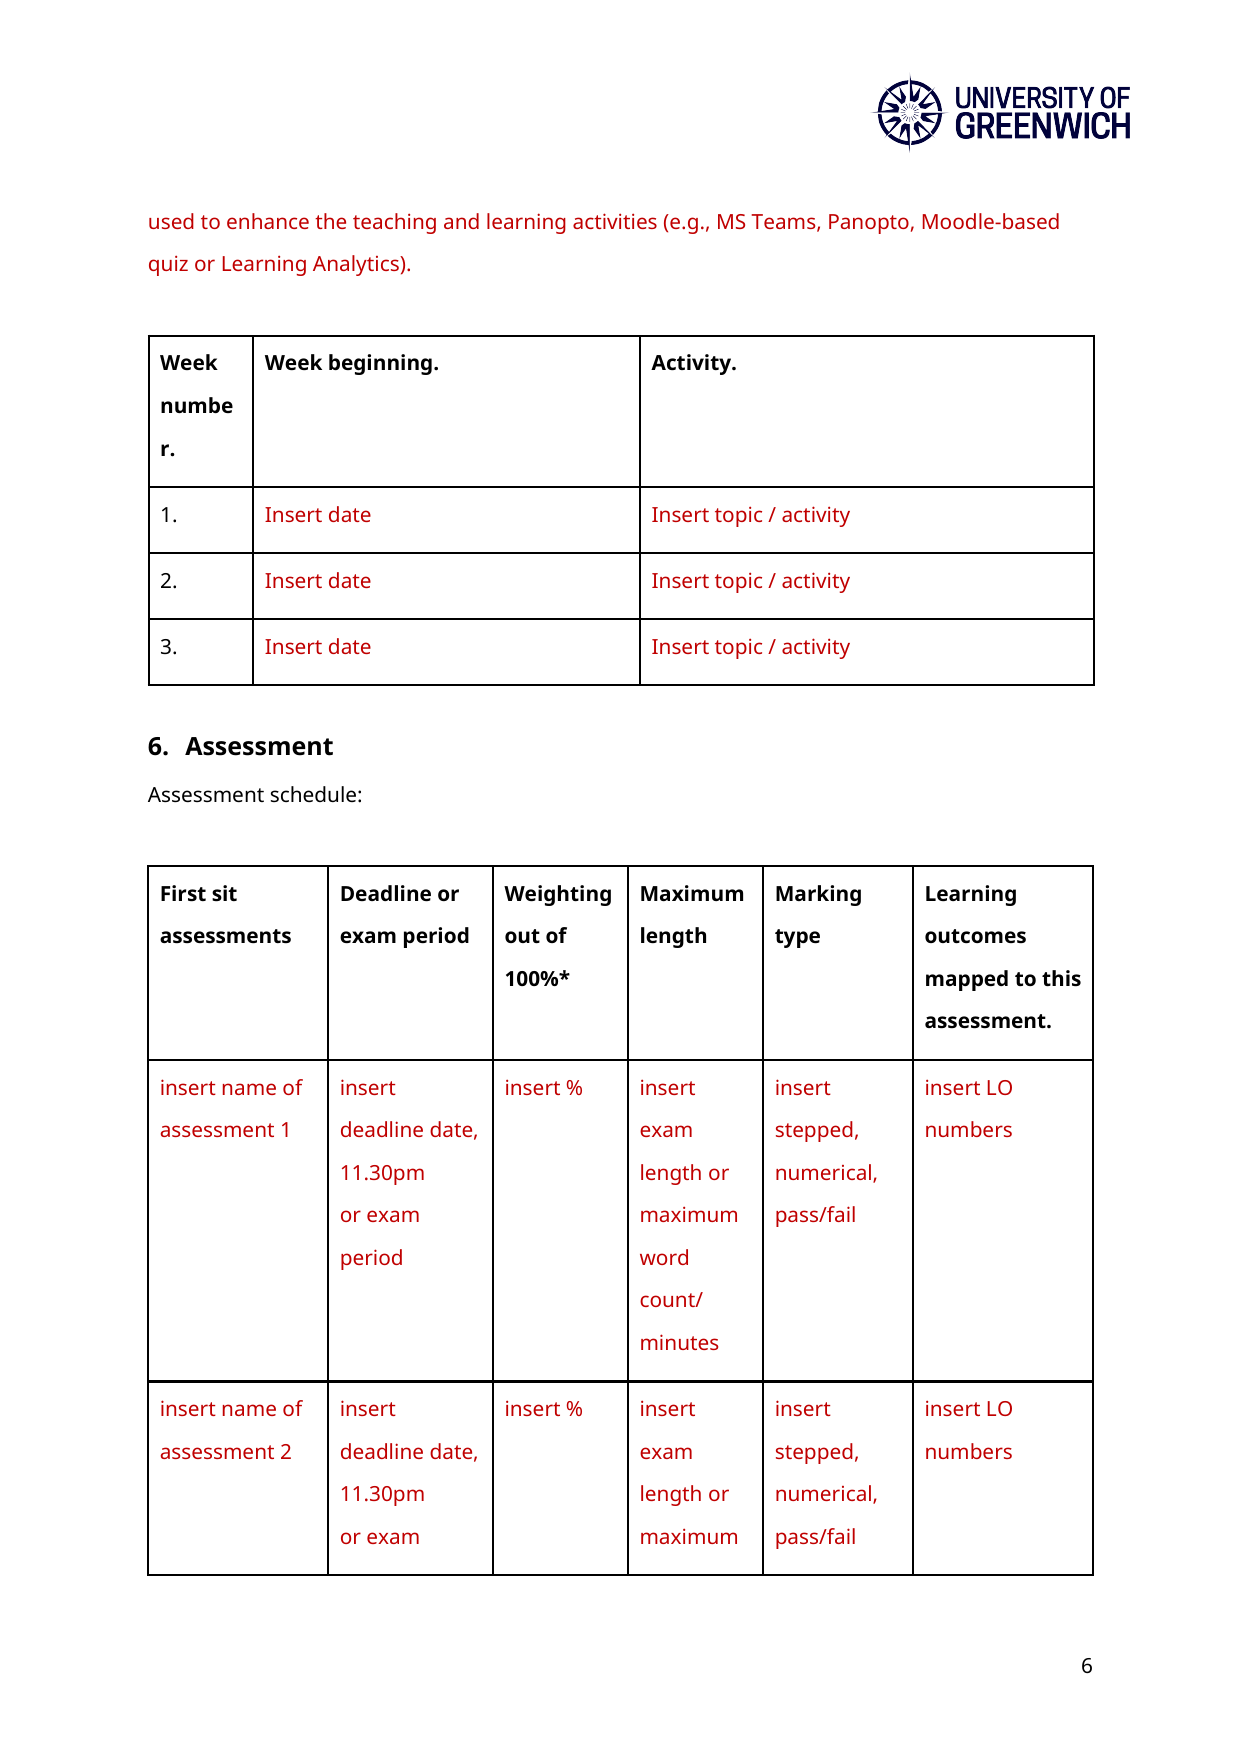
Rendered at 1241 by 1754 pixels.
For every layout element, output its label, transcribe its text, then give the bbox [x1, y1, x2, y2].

table_cell insert LO numbers [914, 1061, 1092, 1380]
table_header Week number. [150, 337, 252, 486]
table_cell insert stepped, numerical, pass/fail [764, 1061, 912, 1380]
table_cell Insert topic / activity [641, 620, 1093, 684]
text Assessment schedule: [148, 780, 1092, 808]
table_header Deadline or exam period [329, 867, 492, 1059]
table_cell insert exam length or maximum word count/ minutes [629, 1383, 762, 1574]
table_cell insert name of assessment 2 [149, 1383, 327, 1574]
table_cell insert % [494, 1383, 627, 1574]
table_header Week beginning. [254, 337, 639, 486]
table_cell 3. [150, 620, 252, 684]
table_cell Insert date [254, 620, 639, 684]
table_cell Insert topic / activity [641, 554, 1093, 618]
table_cell insert stepped, numerical, pass/fail [764, 1383, 912, 1574]
table_cell insert % [494, 1061, 627, 1380]
table_header Maximum length [629, 867, 762, 1059]
table_cell 2. [150, 554, 252, 618]
table_header First sit assessments [149, 867, 327, 1059]
table_cell Insert date [254, 488, 639, 552]
picture [856, 59, 1152, 167]
table_header Marking type [764, 867, 912, 1059]
table_cell insert exam length or maximum word count/ minutes [629, 1061, 762, 1380]
table_cell insert LO numbers [914, 1383, 1092, 1574]
table_cell insert name of assessment 1 [149, 1061, 327, 1380]
table_header Learning outcomes mapped to this assessment. [914, 867, 1092, 1059]
table_header Weighting out of 100%* [494, 867, 627, 1059]
table_cell insert deadline date, 11.30pm or exam period [329, 1383, 492, 1574]
table_header Activity. [641, 337, 1093, 486]
table_cell insert deadline date, 11.30pm or exam period [329, 1061, 492, 1380]
subtitle Assessment [148, 729, 1092, 763]
table_cell 1. [150, 488, 252, 552]
table_cell Insert date [254, 554, 639, 618]
table_cell Insert topic / activity [641, 488, 1093, 552]
